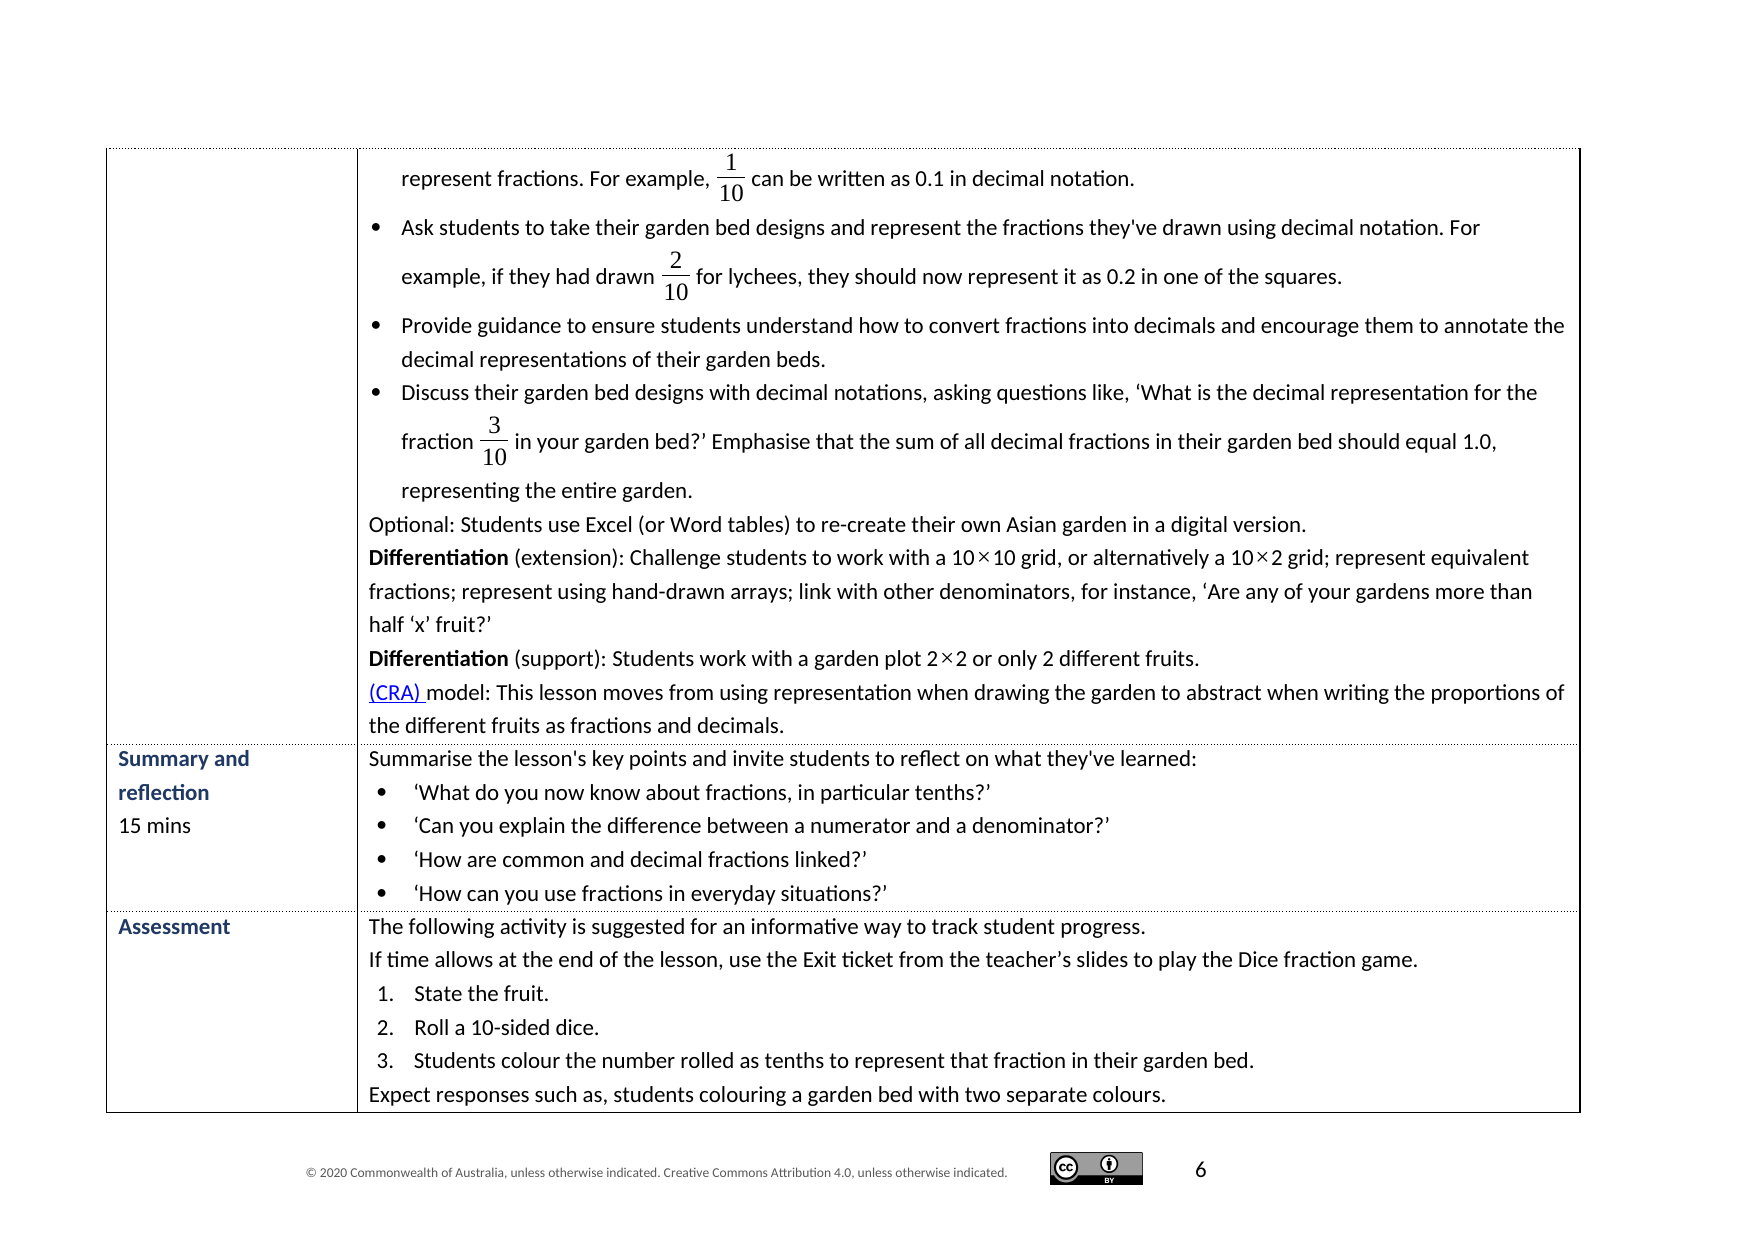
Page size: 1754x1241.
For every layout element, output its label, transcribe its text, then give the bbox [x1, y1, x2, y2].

table_cell The following activity is suggested for an informative way to track student progress. If time allows at the end of the lesson, use the Exit ticket from the teacher’s slides to play the Dice fraction game. State the fruit. Roll a 10-sided dice. Students colour the number rolled as tenths to represent that fraction in their garden bed. Expect responses such as, students colouring a garden bed with two separate colours. [358, 911, 1579, 1112]
table_cell Assessment [107, 911, 357, 1112]
table_cell [107, 148, 357, 743]
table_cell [358, 148, 1579, 743]
table_cell Summarise the lesson's key points and invite students to reflect on what they've learned: ‘What do you now know about fractions, in particular tenths?’ ‘Can you explain the difference between a numerator and a denominator?’ ‘How are common and decimal fractions linked?’ ‘How can you use fractions in everyday situations?’ [358, 744, 1579, 911]
picture [22, 0, 1276, 1241]
table_cell Summary and reflection 15 mins [107, 744, 357, 911]
